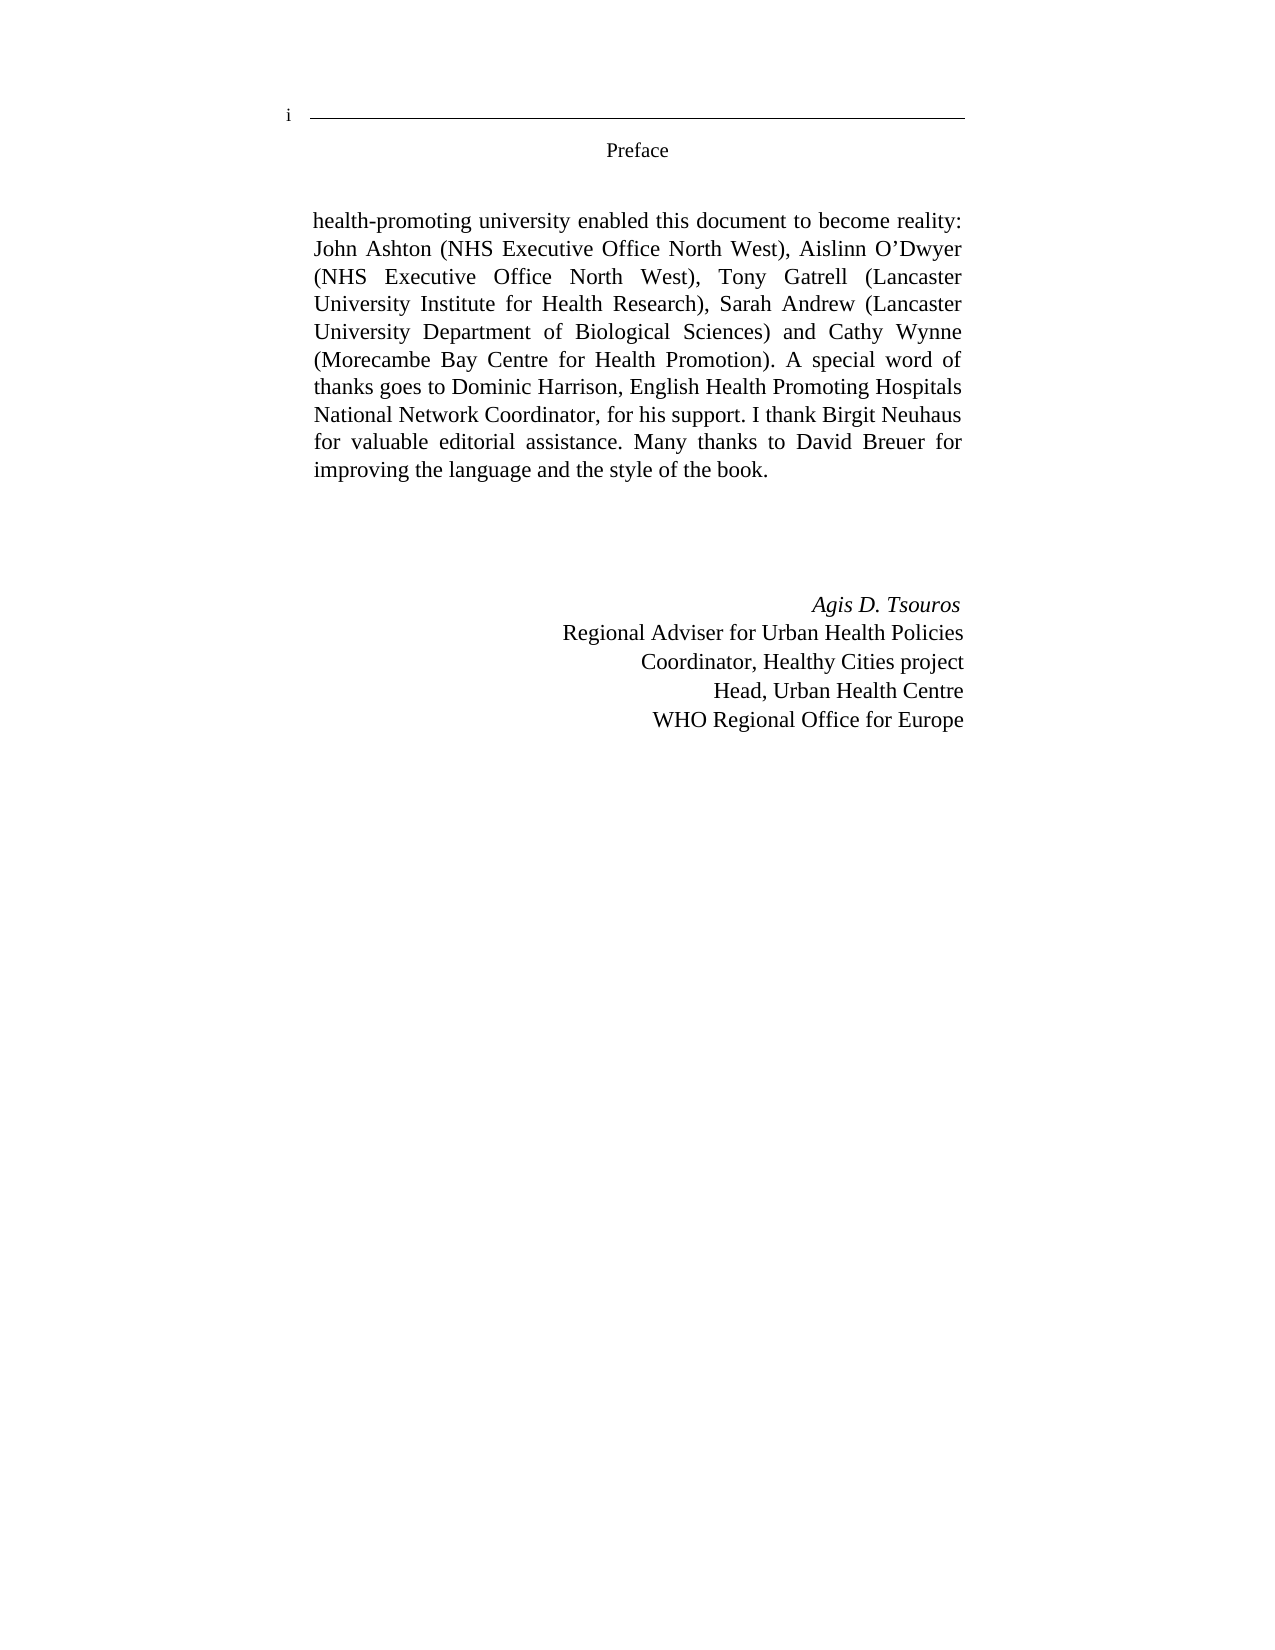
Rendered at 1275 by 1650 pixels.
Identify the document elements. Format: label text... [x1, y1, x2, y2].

text Preface [308, 138, 967, 162]
text Agis D. Tsouros [280, 591, 962, 617]
text Head, Urban Health Centre [550, 677, 964, 704]
text i [280, 103, 962, 125]
text health-promoting university enabled this document to become reality: John Ashton (NHS Executive Office North West), Aislinn O’Dwyer (NHS Executive Office North West), Tony Gatrell (Lancaster University Institute for Health Research), Sarah Andrew (Lancaster University Department of Biological Sciences) and Cathy Wynne (Morecambe Bay Centre for Health Promotion). A special word of thanks goes to Dominic Harrison, English Health Promoting Hospitals National Network Coordinator, for his support. I thank Birgit Neuhaus for valuable editorial assistance. Many thanks to David Breuer for improving the language and the style of the book. [313, 208, 963, 482]
text WHO Regional Office for Europe [550, 706, 964, 733]
text Coordinator, Healthy Cities project [550, 648, 964, 675]
text Regional Adviser for Urban Health Policies [550, 619, 964, 646]
